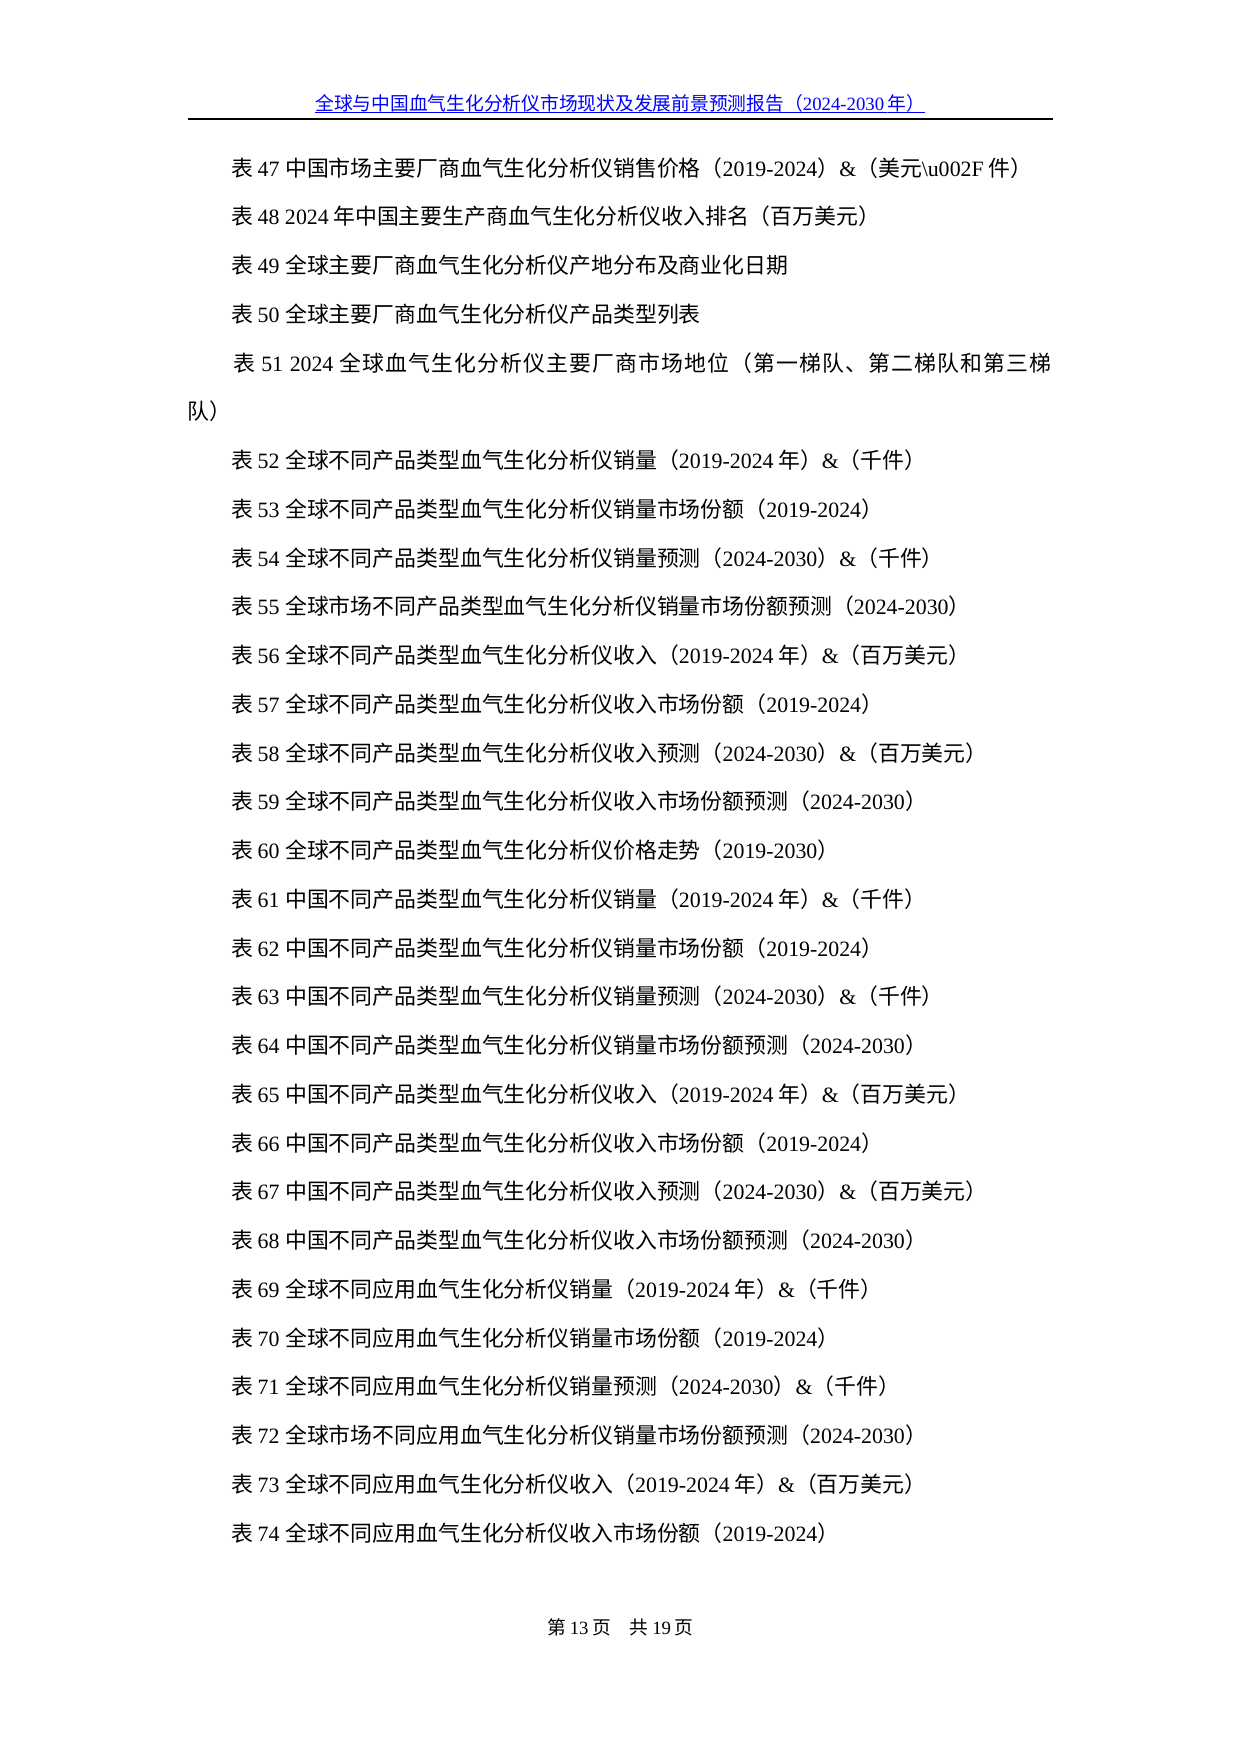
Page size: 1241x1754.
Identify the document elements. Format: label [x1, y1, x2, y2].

text [187, 150, 1053, 1548]
